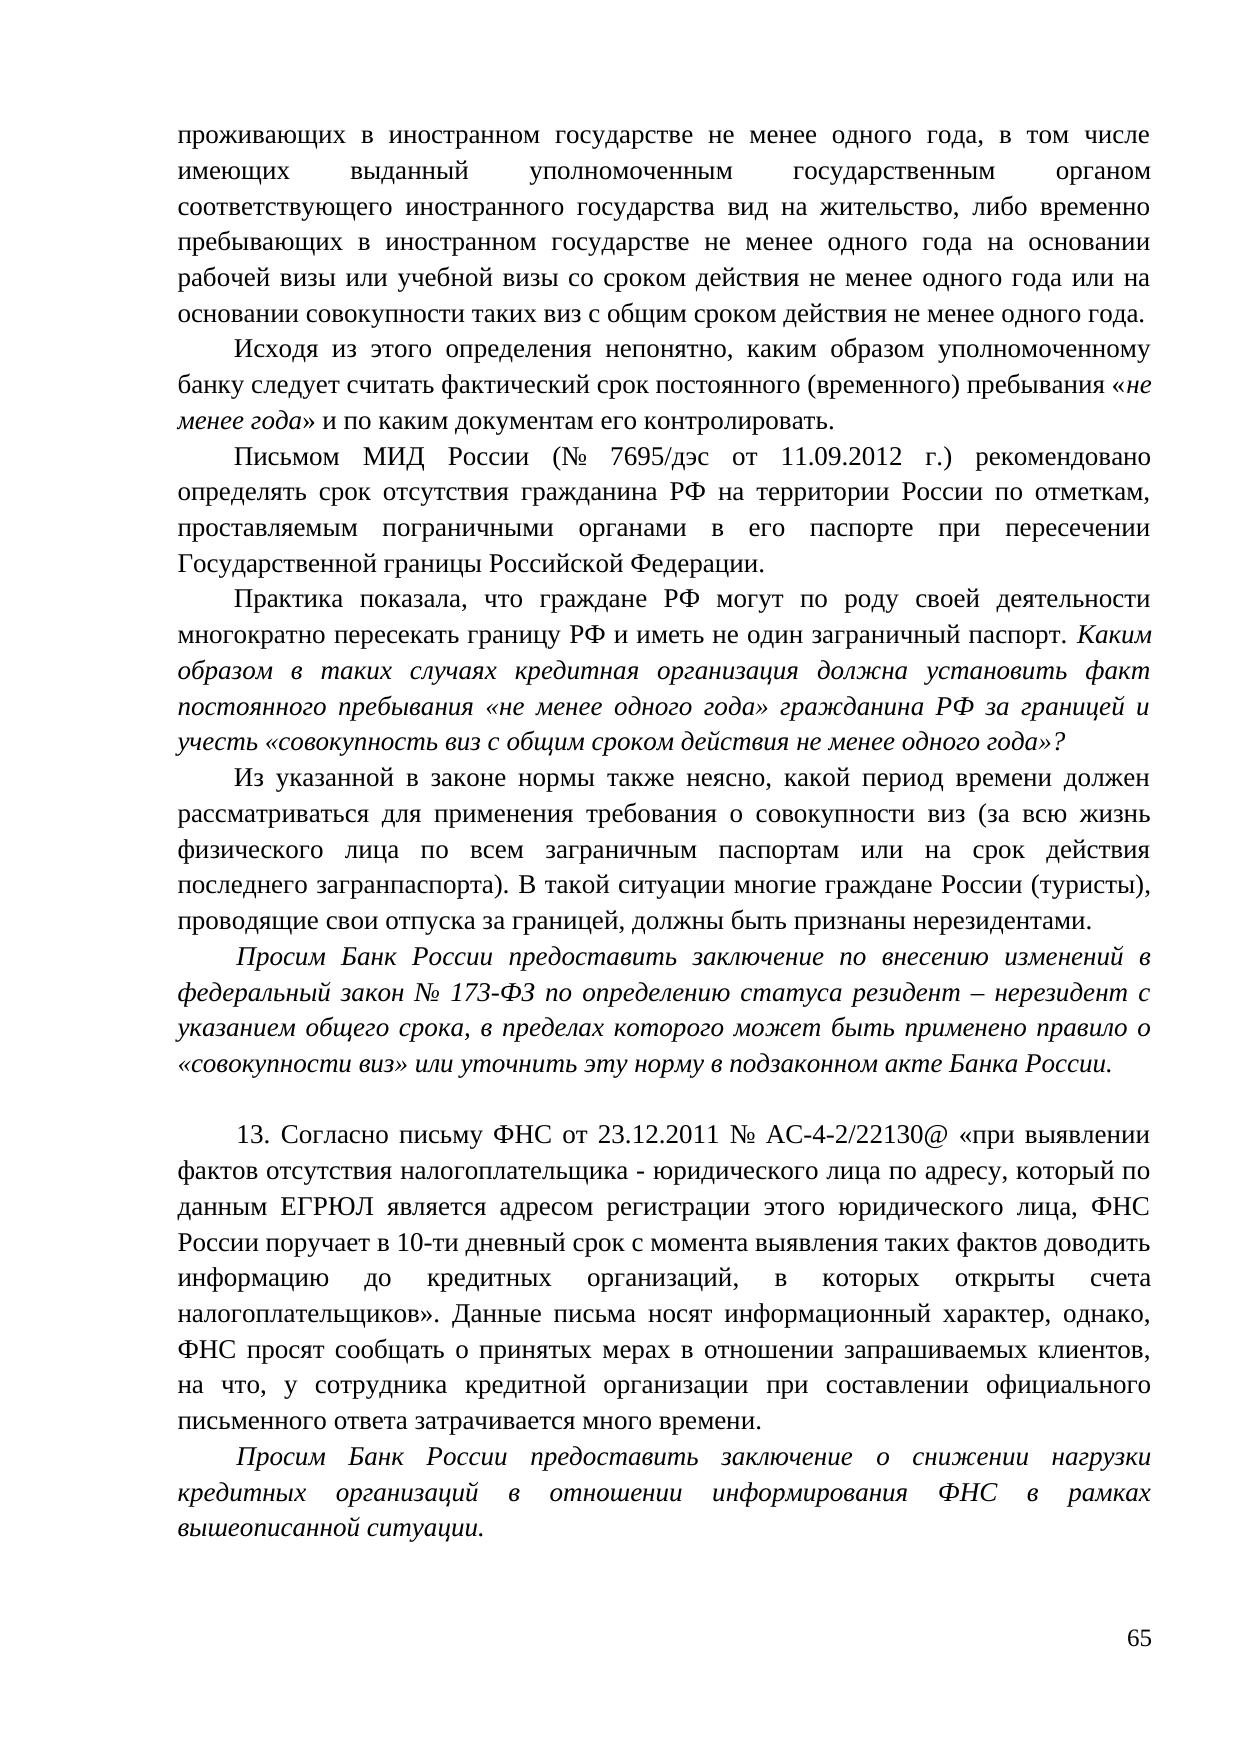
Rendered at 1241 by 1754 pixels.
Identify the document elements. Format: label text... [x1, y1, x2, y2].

text Исходя из этого определения непонятно, каким образом уполномоченному банку следует считать фактический срок постоянного (временного) пребывания «не менее года» и по каким документам его контролировать. [177, 332, 1152, 435]
text Из указанной в законе нормы также неясно, какой период времени должен рассматриваться для применения требования о совокупности виз (за всю жизнь физического лица по всем заграничным паспортам или на срок действия последнего загранпаспорта). В такой ситуации многие граждане России (туристы), проводящие свои отпуска за границей, должны быть признаны нерезидентами. [177, 761, 1152, 935]
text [177, 118, 1152, 328]
text Практика показала, что граждане РФ могут по роду своей деятельности многократно пересекать границу РФ и иметь не один заграничный паспорт. Каким образом в таких случаях кредитная организация должна установить факт постоянного пребывания «не менее одного года» гражданина РФ за границей и учесть «совокупность виз с общим сроком действия не менее одного года»? [177, 583, 1152, 757]
text Просим Банк России предоставить заключение о снижении нагрузки кредитных организаций в отношении информирования ФНС в рамках вышеописанной ситуации. [177, 1440, 1152, 1543]
text Просим Банк России предоставить заключение по внесению изменений в федеральный закон № 173-ФЗ по определению статуса резидент – нерезидент с указанием общего срока, в пределах которого может быть применено правило о «совокупности виз» или уточнить эту норму в подзаконном акте Банка России. [177, 940, 1152, 1078]
list Согласно письму ФНС от 23.12.2011 № АС-4-2/22130@ «при выявлении фактов отсутствия налогоплательщика - юридического лица по адресу, который по данным ЕГРЮЛ является адресом регистрации этого юридического лица, ФНС России поручает в 10-ти дневный срок с момента выявления таких фактов доводить информацию до кредитных организаций, в которых открыты счета налогоплательщиков». Данные письма носят информационный характер, однако, ФНС просят сообщать о принятых мерах в отношении запрашиваемых клиентов, на что, у сотрудника кредитной организации при составлении официального письменного ответа затрачивается много времени. [177, 1118, 1152, 1436]
text Письмом МИД России (№ 7695/дэс от 11.09.2012 г.) рекомендовано определять срок отсутствия гражданина РФ на территории России по отметкам, проставляемым пограничными органами в его паспорте при пересечении Государственной границы Российской Федерации. [177, 440, 1152, 578]
